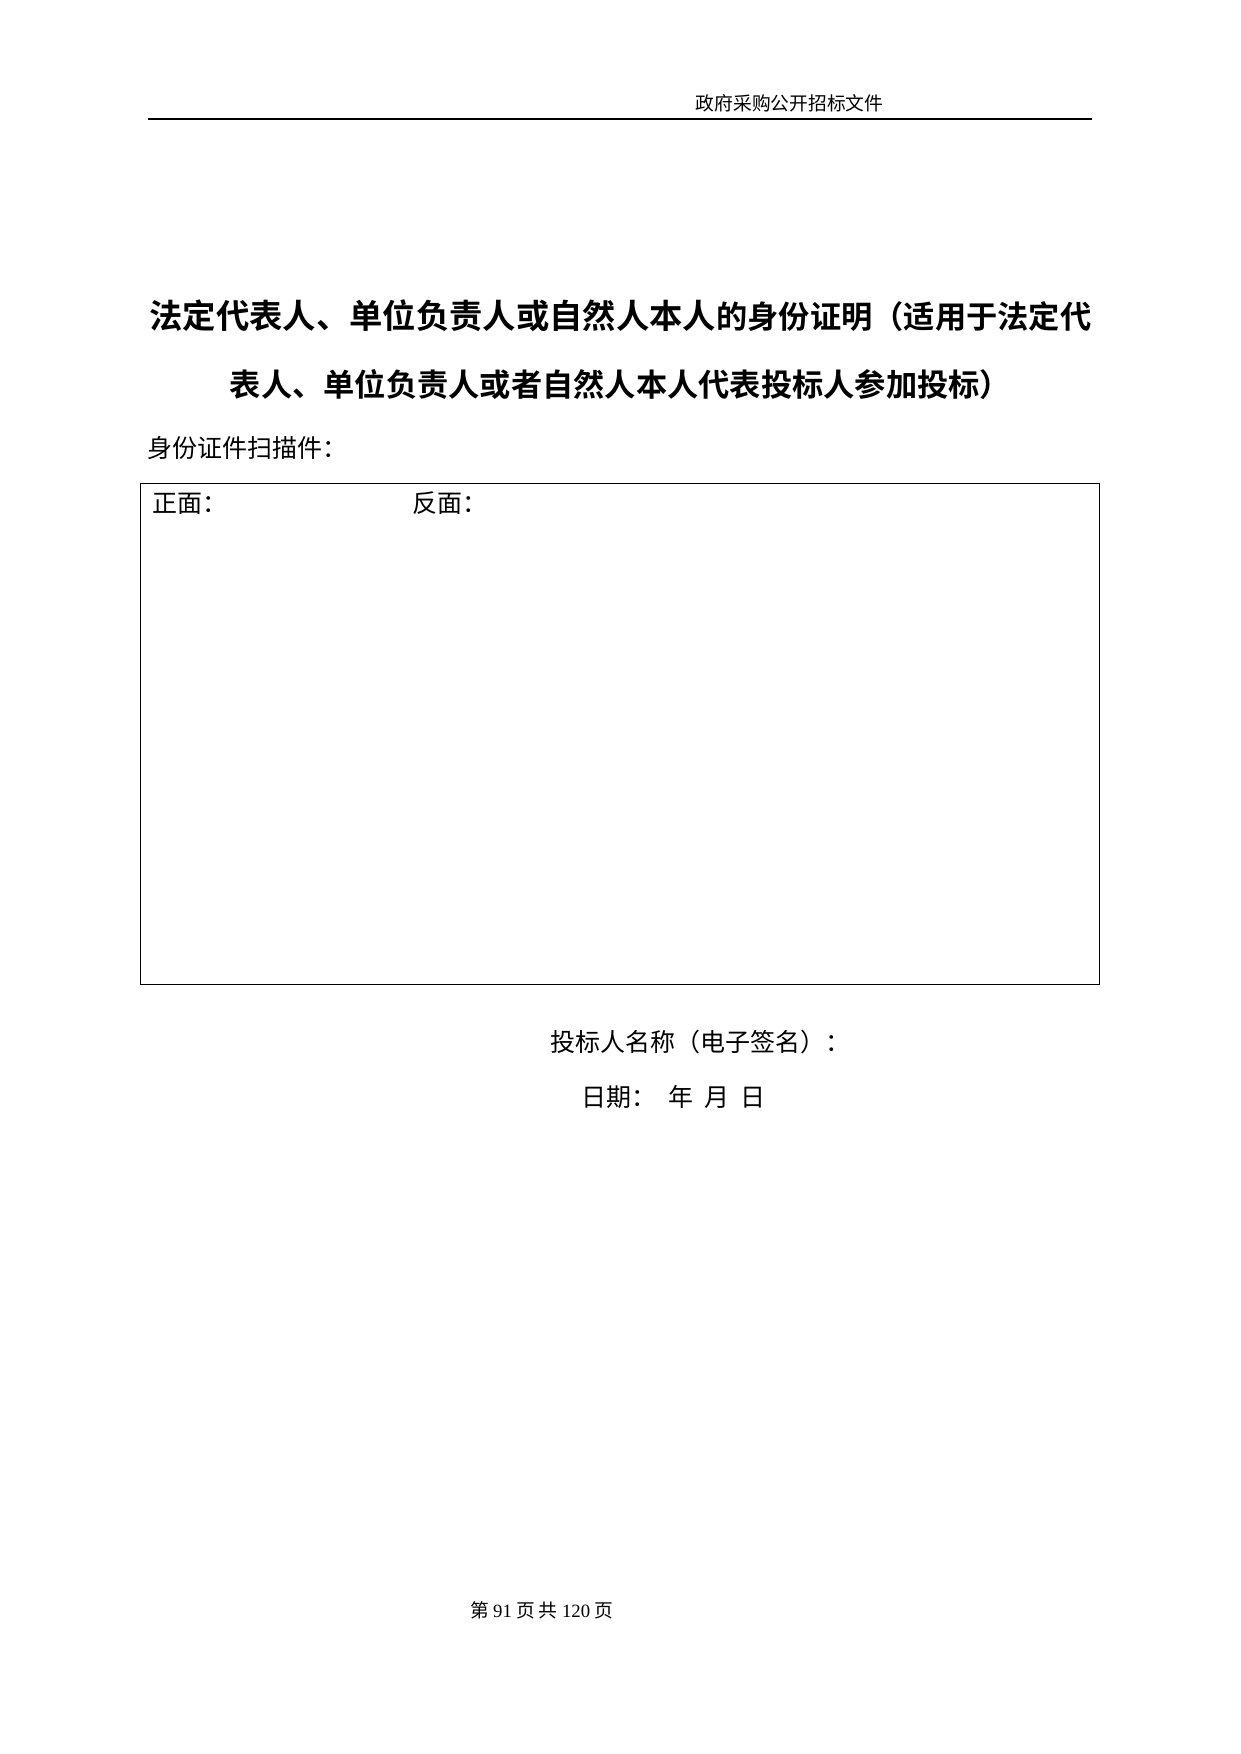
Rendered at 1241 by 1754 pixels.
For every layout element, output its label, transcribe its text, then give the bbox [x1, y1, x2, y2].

text 日期： 年 月 日 [148, 1077, 1092, 1113]
text 法定代表人、单位负责人或自然人本人的身份证明（适用于法定代表人、单位负责人或者自然人本人代表投标人参加投标） [148, 289, 1092, 406]
text 身份证件扫描件： [148, 428, 1092, 464]
text 投标人名称（电子签名）： [148, 1023, 1092, 1059]
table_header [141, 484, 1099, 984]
